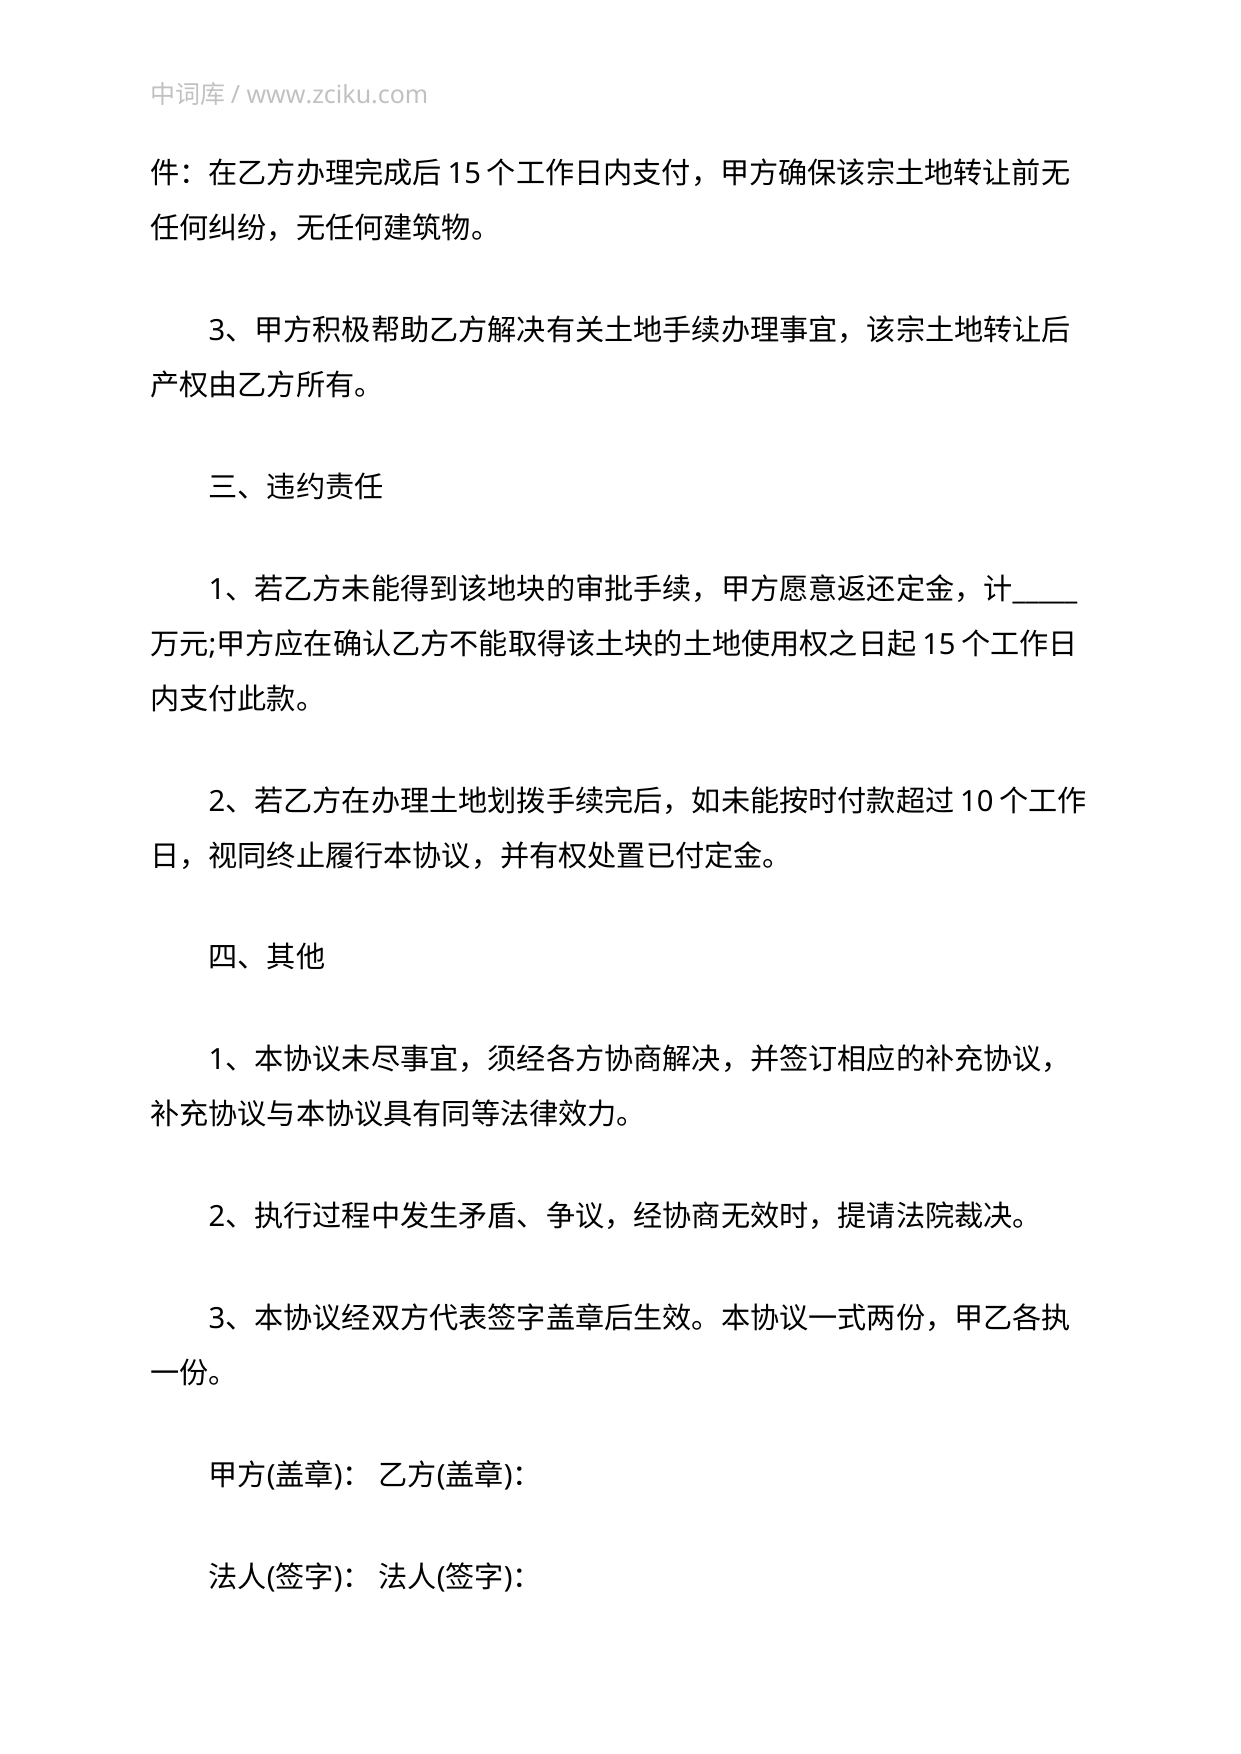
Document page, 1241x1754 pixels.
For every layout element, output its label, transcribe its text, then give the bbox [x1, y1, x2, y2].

text 1、若乙方未能得到该地块的审批手续，甲方愿意返还定金，计_____ 万元;甲方应在确认乙方不能取得该土块的土地使用权之日起15个工作日内支付此款。 [150, 565, 1090, 718]
text 四、其他 [150, 934, 1090, 976]
text 三、违约责任 [150, 463, 1090, 506]
text 1、本协议未尽事宜，须经各方协商解决，并签订相应的补充协议，补充协议与本协议具有同等法律效力。 [150, 1036, 1090, 1133]
text 2、执行过程中发生矛盾、争议，经协商无效时，提请法院裁决。 [150, 1192, 1090, 1235]
text 3、甲方积极帮助乙方解决有关土地手续办理事宜，该宗土地转让后产权由乙方所有。 [150, 307, 1090, 404]
text 3、本协议经双方代表签字盖章后生效。本协议一式两份，甲乙各执一份。 [150, 1294, 1090, 1392]
text 2、若乙方在办理土地划拨手续完后，如未能按时付款超过10个工作日，视同终止履行本协议，并有权处置已付定金。 [150, 777, 1090, 874]
text 甲方(盖章)： 乙方(盖章)： [150, 1451, 1090, 1493]
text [150, 150, 1090, 247]
text 法人(签字)： 法人(签字)： [150, 1553, 1090, 1596]
